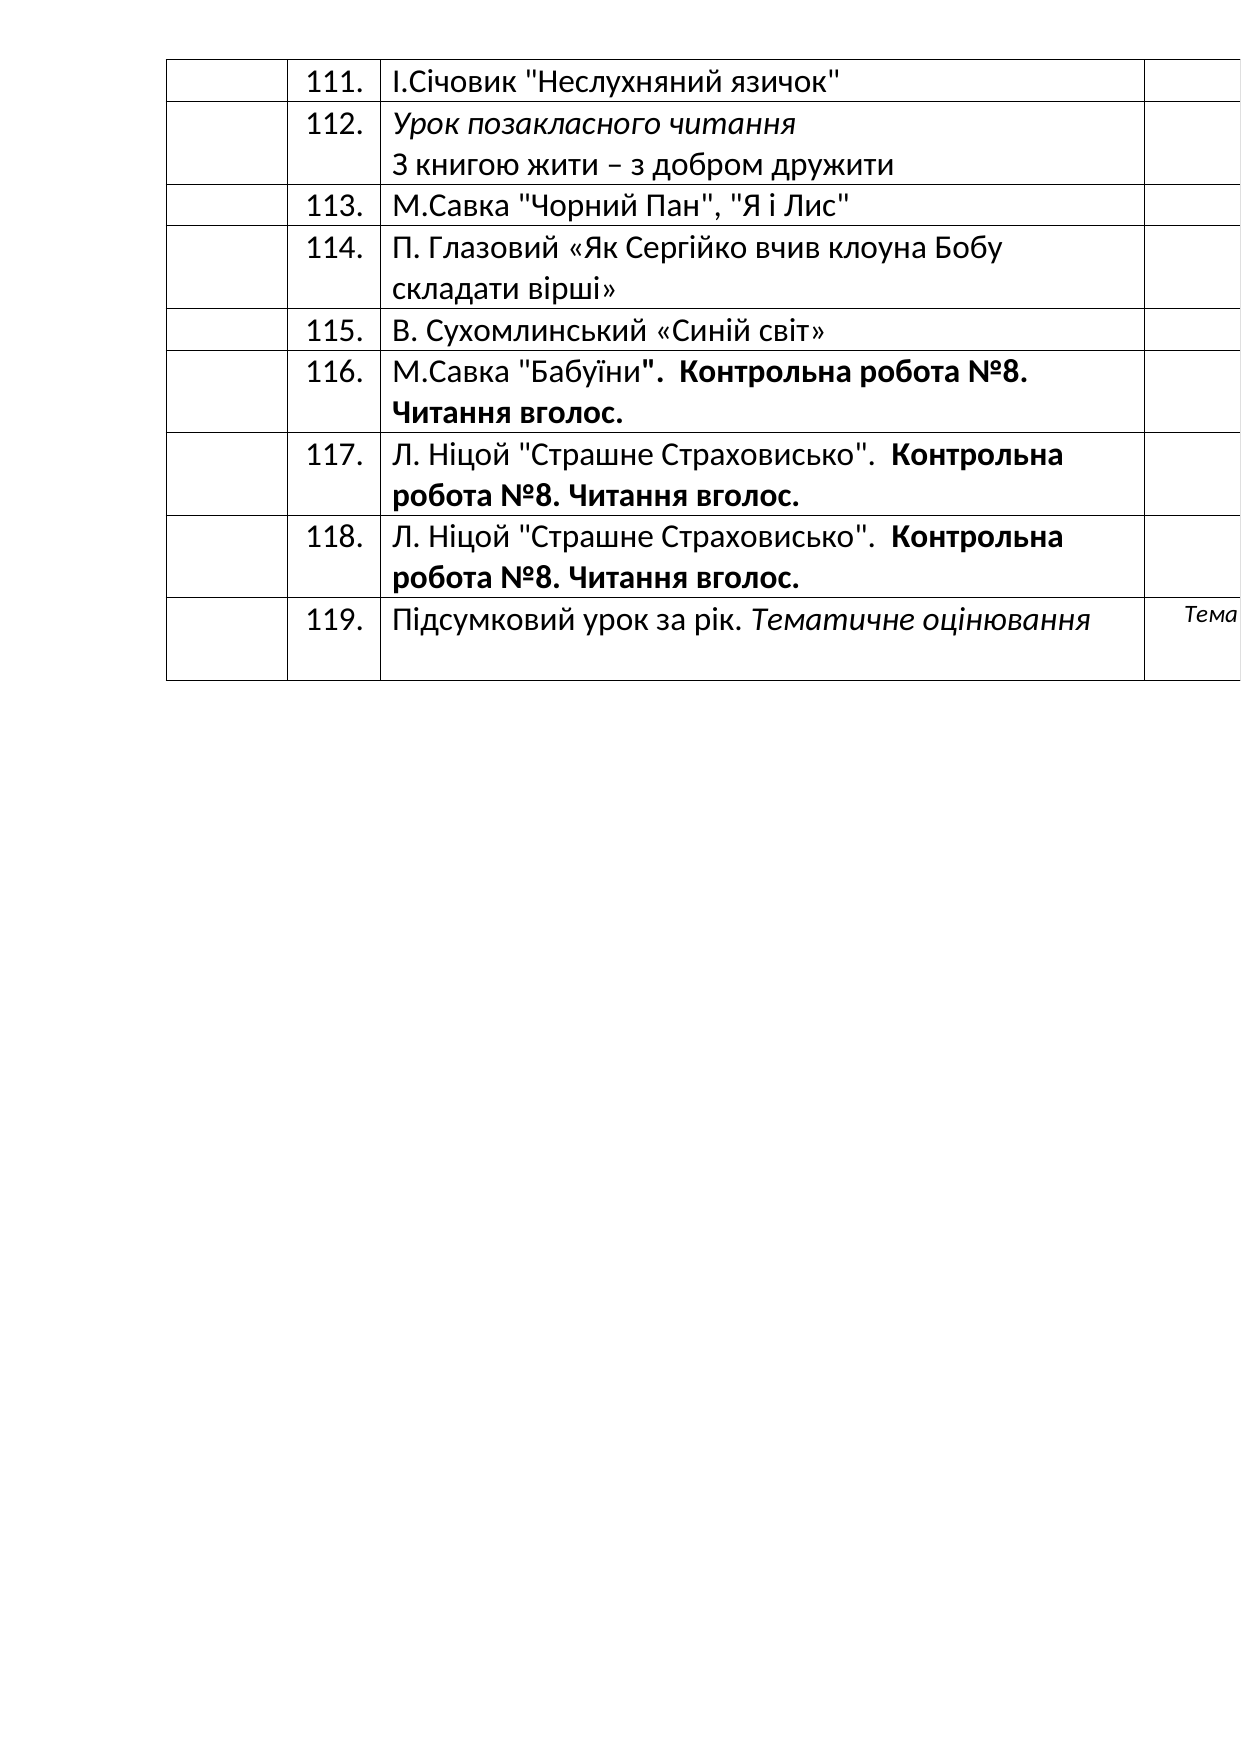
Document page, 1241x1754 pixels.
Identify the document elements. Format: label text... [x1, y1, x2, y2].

table_cell Л. Ніцой "Страшне Страховисько". Контрольна робота №8. Читання вголос. [381, 516, 1144, 597]
table_cell [167, 185, 287, 225]
table_cell В. Сухомлинський «Синій світ» [381, 309, 1144, 349]
table_cell П. Глазовий «Як Сергійко вчив клоуна Бобу складати вірші» [381, 226, 1144, 308]
table_cell Л. Ніцой "Страшне Страховисько". Контрольна робота №8. Читання вголос. [381, 433, 1144, 514]
table_cell [167, 433, 287, 514]
table_cell 115. [288, 309, 380, 349]
table_cell 113. [288, 185, 380, 225]
table_cell [167, 226, 287, 308]
table_cell 112. [288, 102, 380, 183]
table_cell [1145, 185, 1240, 225]
table_cell [1145, 60, 1240, 101]
table_cell 119. [288, 598, 380, 679]
table_cell 116. [288, 351, 380, 432]
table_cell [167, 60, 287, 101]
table_cell 117. [288, 433, 380, 514]
table_cell [167, 102, 287, 183]
table_cell Урок позакласного читання З книгою жити – з добром дружити [381, 102, 1144, 183]
table_cell [167, 598, 287, 679]
table_cell Підсумковий урок за рік. Тематичне оцінювання [381, 598, 1144, 679]
table_cell [167, 351, 287, 432]
table_cell [1145, 309, 1240, 349]
table_cell [167, 516, 287, 597]
table_cell [1145, 351, 1240, 432]
table_cell [1145, 516, 1240, 597]
table_cell [1145, 102, 1240, 183]
table_cell 118. [288, 516, 380, 597]
table_cell [1145, 226, 1240, 308]
table_cell М.Савка "Чорний Пан", "Я і Лис" [381, 185, 1144, 225]
table_cell Тема [1145, 598, 1240, 679]
table_cell [167, 309, 287, 349]
table_cell М.Савка "Бабуїни". Контрольна робота №8. Читання вголос. [381, 351, 1144, 432]
table_cell 114. [288, 226, 380, 308]
table_cell 111. [288, 60, 380, 101]
table_cell [1145, 433, 1240, 514]
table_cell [381, 60, 1144, 101]
